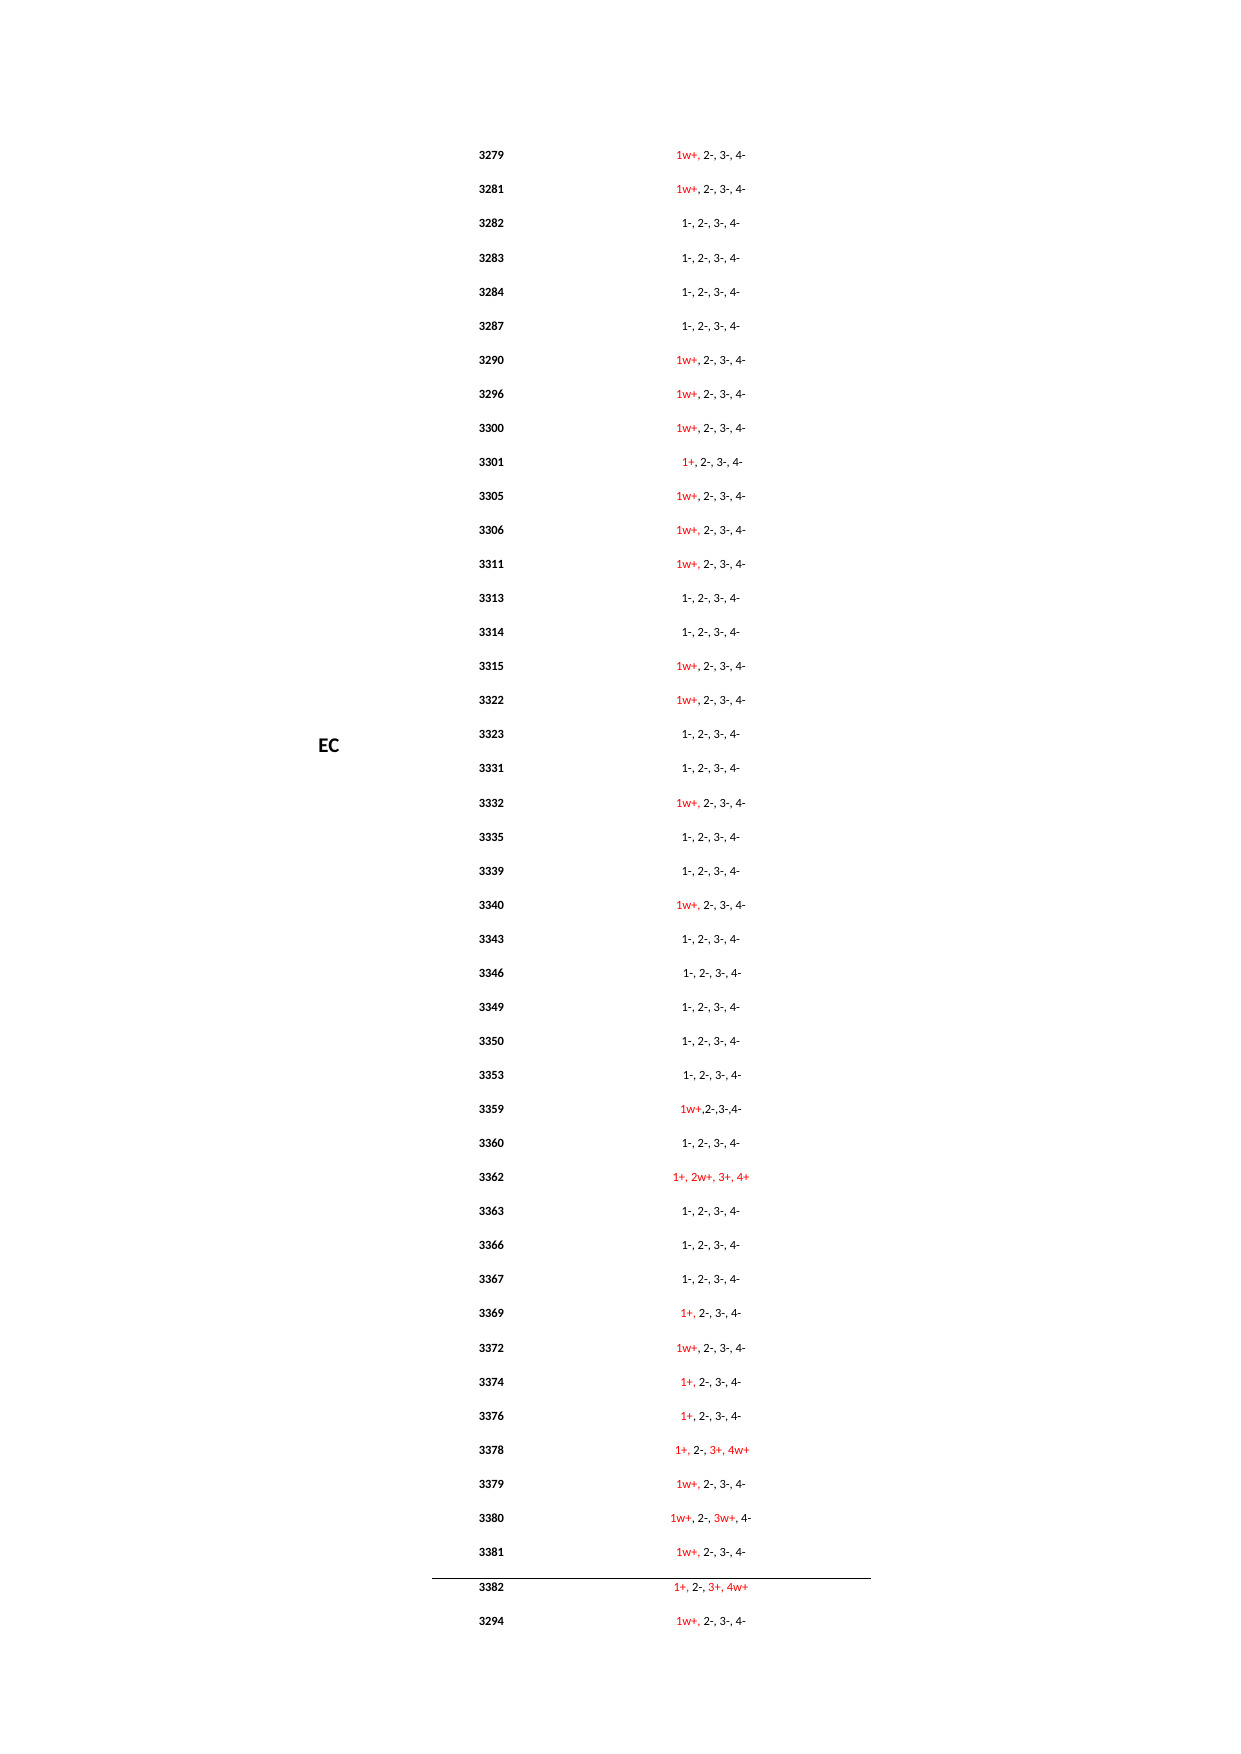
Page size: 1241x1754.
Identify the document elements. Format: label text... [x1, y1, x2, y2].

table_cell 3346 [432, 965, 550, 999]
table_cell 1-, 2-, 3-, 4- [550, 1204, 871, 1238]
table_cell 3281 [432, 182, 550, 216]
table_cell 1w+,2-,3-,4- [550, 1101, 871, 1135]
table_cell 3340 [432, 897, 550, 931]
table_cell 3282 [432, 216, 550, 250]
table_cell 1w+, 2-, 3-, 4- [550, 352, 871, 386]
table_cell 3313 [432, 590, 550, 624]
table_cell 3360 [432, 1135, 550, 1169]
table_cell 3306 [432, 522, 550, 556]
table_cell 3314 [432, 625, 550, 658]
table_cell 3369 [432, 1306, 550, 1340]
table_cell 1w+, 2-, 3-, 4- [550, 488, 871, 522]
table_cell 3363 [432, 1204, 550, 1238]
table_cell 3294 [432, 1613, 550, 1629]
table_cell 1-, 2-, 3-, 4- [550, 1135, 871, 1169]
table_cell 1-, 2-, 3-, 4- [550, 625, 871, 658]
table_cell 1+, 2w+, 3+, 4+ [550, 1170, 871, 1203]
table_cell 3382 [432, 1579, 550, 1613]
table_cell 1-, 2-, 3-, 4- [550, 250, 871, 284]
table_cell 1+, 2-, 3-, 4- [550, 454, 871, 488]
table_cell 1w+, 2-, 3-, 4- [550, 556, 871, 590]
table_cell 1w+, 2-, 3-, 4- [550, 1476, 871, 1510]
table_cell 3300 [432, 420, 550, 454]
table_cell 1w+, 2-, 3-, 4- [550, 795, 871, 829]
table_cell 3339 [432, 863, 550, 897]
table_cell 3366 [432, 1238, 550, 1272]
table_cell 1-, 2-, 3-, 4- [550, 1272, 871, 1306]
table_cell 3350 [432, 1033, 550, 1067]
table_cell 3376 [432, 1408, 550, 1442]
table_cell 3379 [432, 1476, 550, 1510]
table_cell 3279 [432, 148, 550, 182]
table_cell 1+, 2-, 3-, 4- [550, 1408, 871, 1442]
table_cell 1w+, 2-, 3-, 4- [550, 182, 871, 216]
table_cell 1w+, 2-, 3w+, 4- [550, 1510, 871, 1544]
table_cell 3323 [432, 727, 550, 761]
table_cell 3296 [432, 386, 550, 420]
table_cell 1w+, 2-, 3-, 4- [550, 897, 871, 931]
table_cell 1-, 2-, 3-, 4- [550, 1033, 871, 1067]
table_cell 3322 [432, 693, 550, 727]
table_cell 1w+, 2-, 3-, 4- [550, 659, 871, 693]
table_cell 3287 [432, 318, 550, 352]
table_cell 3372 [432, 1340, 550, 1374]
table_cell 1w+, 2-, 3-, 4- [550, 420, 871, 454]
table_cell 1-, 2-, 3-, 4- [550, 829, 871, 863]
table_cell 1-, 2-, 3-, 4- [550, 284, 871, 318]
table_cell 1w+, 2-, 3-, 4- [550, 1340, 871, 1374]
table_cell 3283 [432, 250, 550, 284]
table_cell 3381 [432, 1544, 550, 1578]
table_cell 3367 [432, 1272, 550, 1306]
table_cell 3359 [432, 1101, 550, 1135]
table_cell 1+, 2-, 3-, 4- [550, 1306, 871, 1340]
table_cell 3362 [432, 1170, 550, 1203]
table_cell 1-, 2-, 3-, 4- [550, 727, 871, 761]
table_cell 3343 [432, 931, 550, 965]
table_cell 1+, 2-, 3-, 4- [550, 1374, 871, 1408]
table_cell 1-, 2-, 3-, 4- [550, 931, 871, 965]
table_cell 1+, 2-, 3+, 4w+ [550, 1579, 871, 1613]
table_cell 3332 [432, 795, 550, 829]
table_cell 1-, 2-, 3-, 4- [550, 863, 871, 897]
table_cell 1+, 2-, 3+, 4w+ [550, 1442, 871, 1476]
table_cell 3305 [432, 488, 550, 522]
table_cell 3311 [432, 556, 550, 590]
table_cell 1-, 2-, 3-, 4- [550, 1238, 871, 1272]
table_cell 1-, 2-, 3-, 4- [550, 761, 871, 795]
table_cell 3374 [432, 1374, 550, 1408]
table_cell 3380 [432, 1510, 550, 1544]
table_cell 3349 [432, 999, 550, 1033]
table_cell 1w+, 2-, 3-, 4- [550, 386, 871, 420]
table_cell 1w+, 2-, 3-, 4- [550, 1544, 871, 1578]
table_cell 1-, 2-, 3-, 4- [550, 216, 871, 250]
table_cell 1-, 2-, 3-, 4- [550, 590, 871, 624]
table_cell 3378 [432, 1442, 550, 1476]
table_cell 1w+, 2-, 3-, 4- [550, 522, 871, 556]
table_cell 1-, 2-, 3-, 4- [550, 318, 871, 352]
table_cell 1w+, 2-, 3-, 4- [550, 1613, 871, 1629]
table_cell 1-, 2-, 3-, 4- [550, 965, 871, 999]
table_cell 1-, 2-, 3-, 4- [550, 999, 871, 1033]
table_cell 3335 [432, 829, 550, 863]
table_cell 1w+, 2-, 3-, 4- [550, 148, 871, 182]
table_cell 3353 [432, 1067, 550, 1101]
table_cell 3290 [432, 352, 550, 386]
table_cell 3301 [432, 454, 550, 488]
table_cell 3315 [432, 659, 550, 693]
table_cell 3284 [432, 284, 550, 318]
table_cell 1-, 2-, 3-, 4- [550, 1067, 871, 1101]
table_cell 3331 [432, 761, 550, 795]
table_cell 1w+, 2-, 3-, 4- [550, 693, 871, 727]
